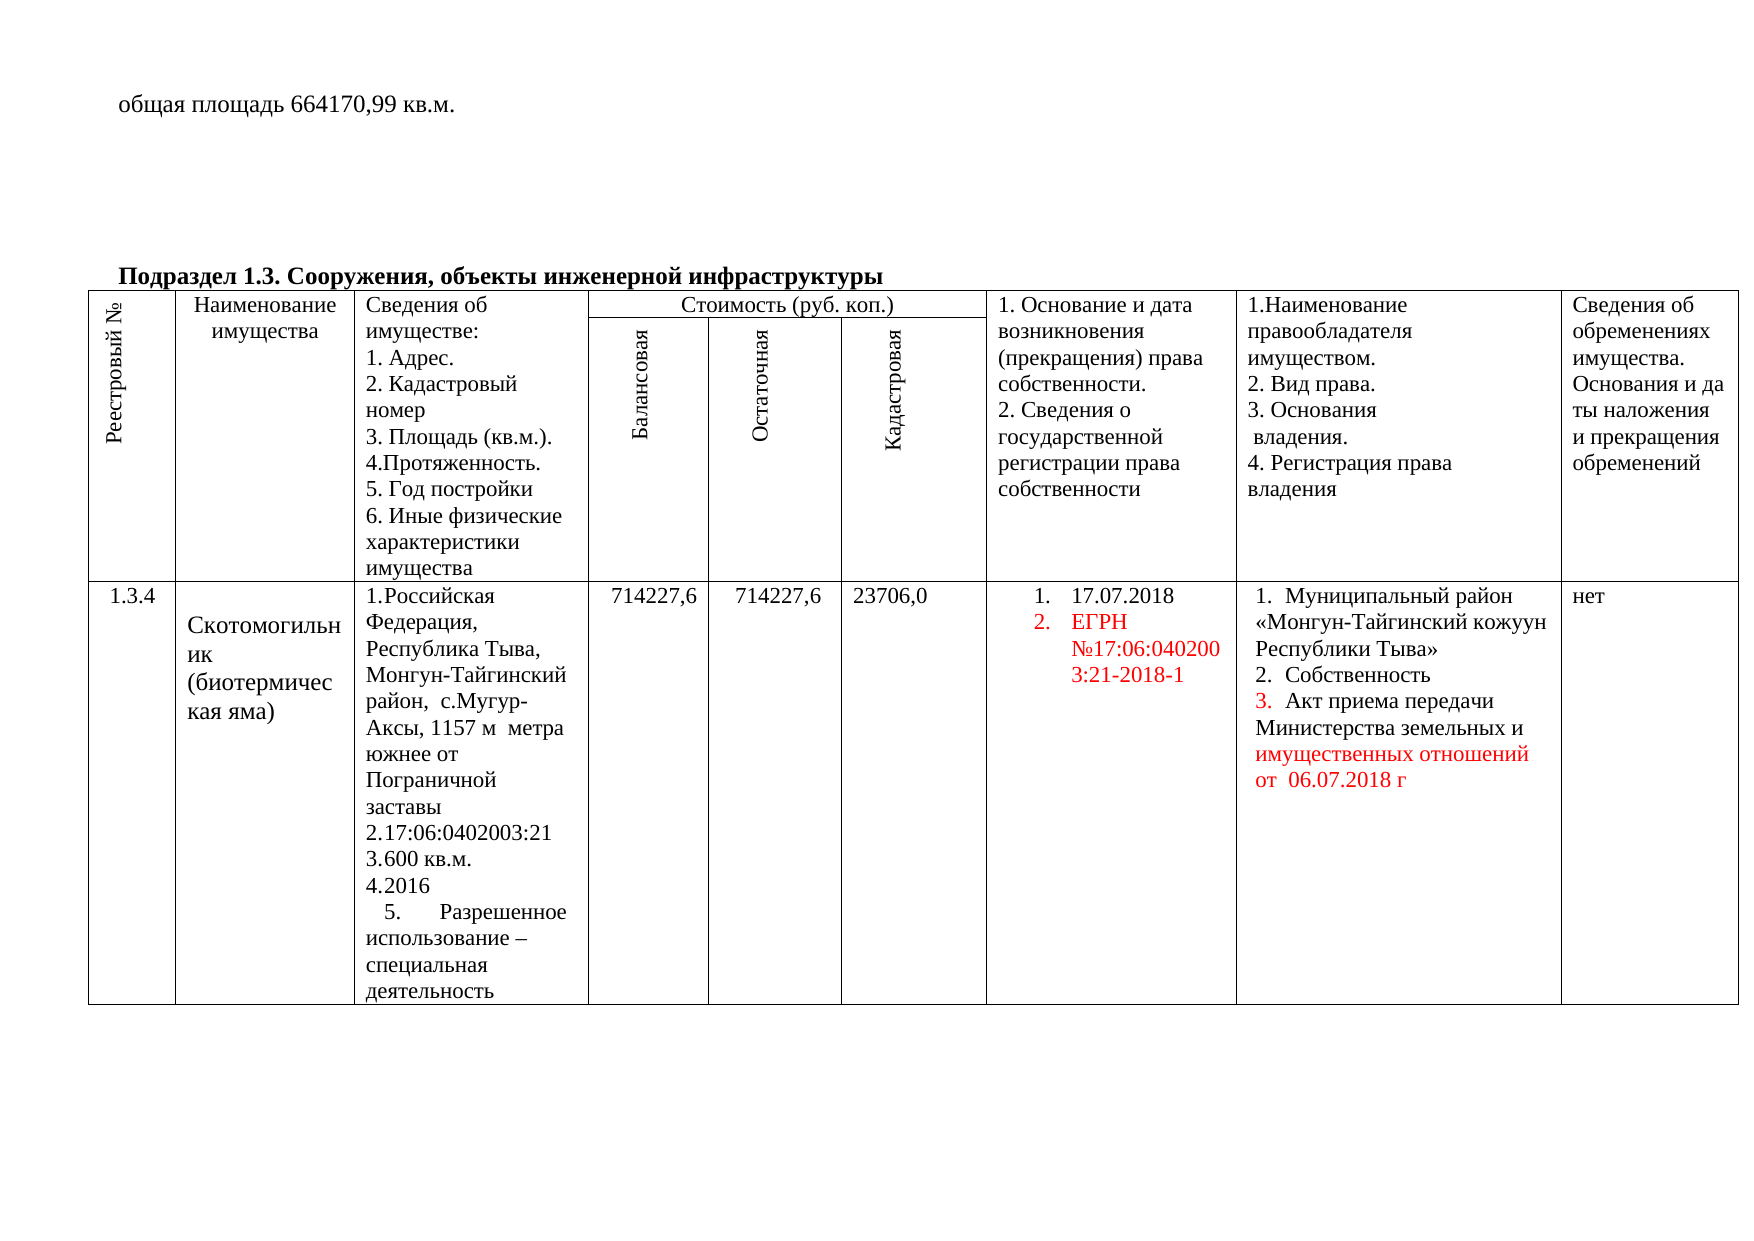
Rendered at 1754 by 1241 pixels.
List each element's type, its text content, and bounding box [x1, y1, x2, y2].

table_cell 1.3.4 [89, 582, 175, 1003]
table_cell 17.07.2018 ЕГРН №17:06:0402003:21-2018-1 [987, 582, 1236, 1003]
table_cell Балансовая [589, 318, 708, 581]
table_header Сведения об обременениях имущества. Основания и да ты наложения и прекращения обременений [1562, 291, 1738, 581]
table_cell Российская Федерация, Республика Тыва, Монгун-Тайгинский район, с.Мугур-Аксы, 1157 м метра южнее от Пограничной заставы 17:06:0402003:21 600 кв.м. 2016 Разрешенное использование – специальная деятельность [355, 582, 588, 1003]
list общая площадь 664170,99 кв.м. [118, 89, 1636, 117]
table_header Сведения об имуществе: 1. Адрес. 2. Кадастровый номер 3. Площадь (кв.м.). 4.Протяженность. 5. Год постройки 6. Иные физические характеристики имущества [355, 291, 588, 581]
list Подраздел 1.3. Сооружения, объекты инженерной инфраструктуры [118, 261, 1636, 290]
table_cell нет [1562, 582, 1738, 1003]
table_cell Муниципальный район «Монгун-Тайгинский кожуун Республики Тыва» Собственность Акт приема передачи Министерства земельных и имущественных отношений от 06.07.2018 г [1237, 582, 1561, 1003]
table_cell Кадастровая [842, 318, 986, 581]
table_header 1. Основание и дата возникновения (прекращения) права собственности. 2. Сведения о государственной регистрации права собственности [987, 291, 1236, 581]
table_cell Остаточная [709, 318, 841, 581]
table_header Наименование имущества [176, 291, 354, 581]
table_cell Скотомогильник (биотермическая яма) [176, 582, 354, 1003]
table_cell 23706,0 [842, 582, 986, 1003]
table_header Стоимость (руб. коп.) [589, 291, 986, 317]
table_header Реестровый № [89, 291, 175, 581]
table_cell 714227,6 [589, 582, 708, 1003]
table_header 1.Наименование правообладателя имуществом. 2. Вид права. 3. Основания владения. 4. Регистрация права владения [1237, 291, 1561, 581]
table_cell 714227,6 [709, 582, 841, 1003]
